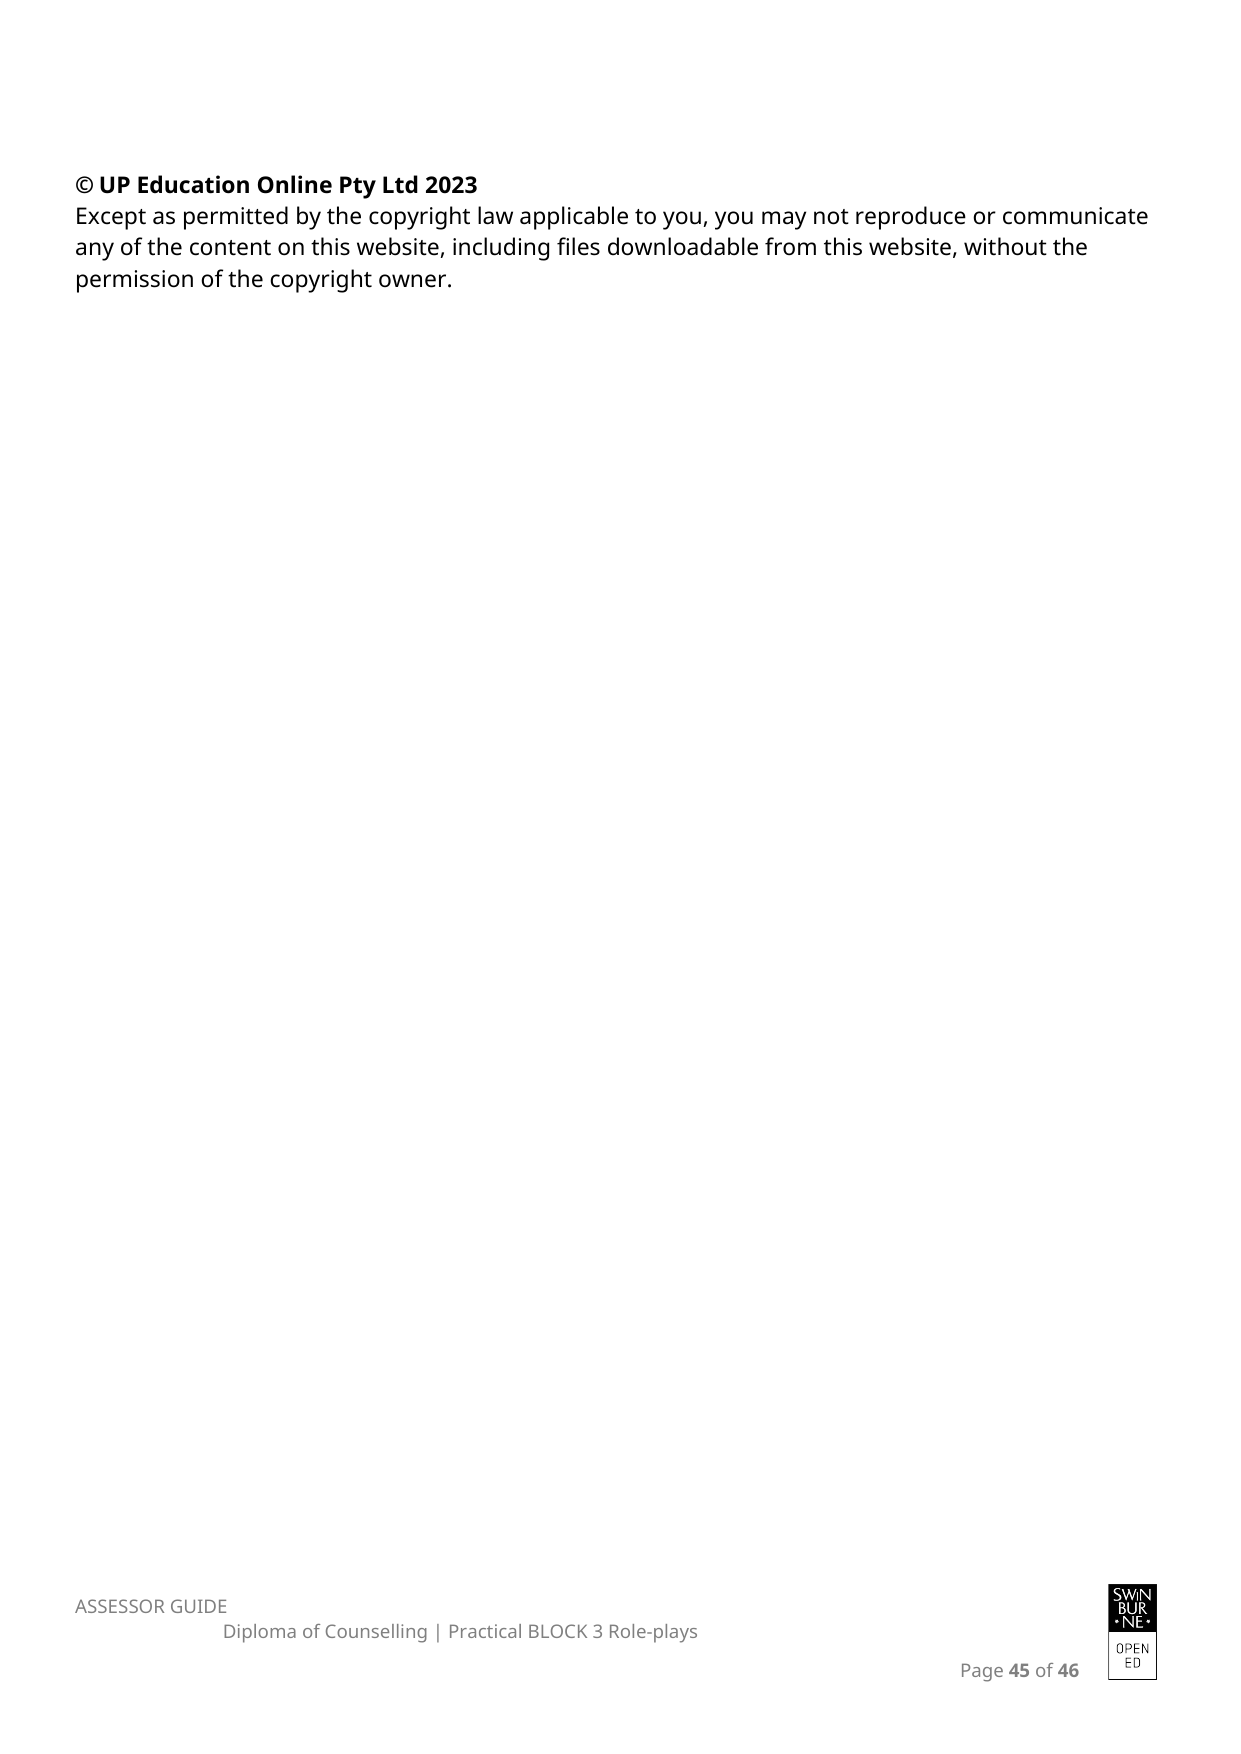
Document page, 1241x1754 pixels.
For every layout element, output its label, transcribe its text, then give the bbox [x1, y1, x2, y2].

picture [1108, 1584, 1157, 1680]
text © UP Education Online Pty Ltd 2023 [75, 169, 1165, 200]
text Except as permitted by the copyright law applicable to you, you may not reproduce or communicate any of the content on this website, including files downloadable from this website, without the permission of the copyright owner. [75, 200, 1165, 294]
